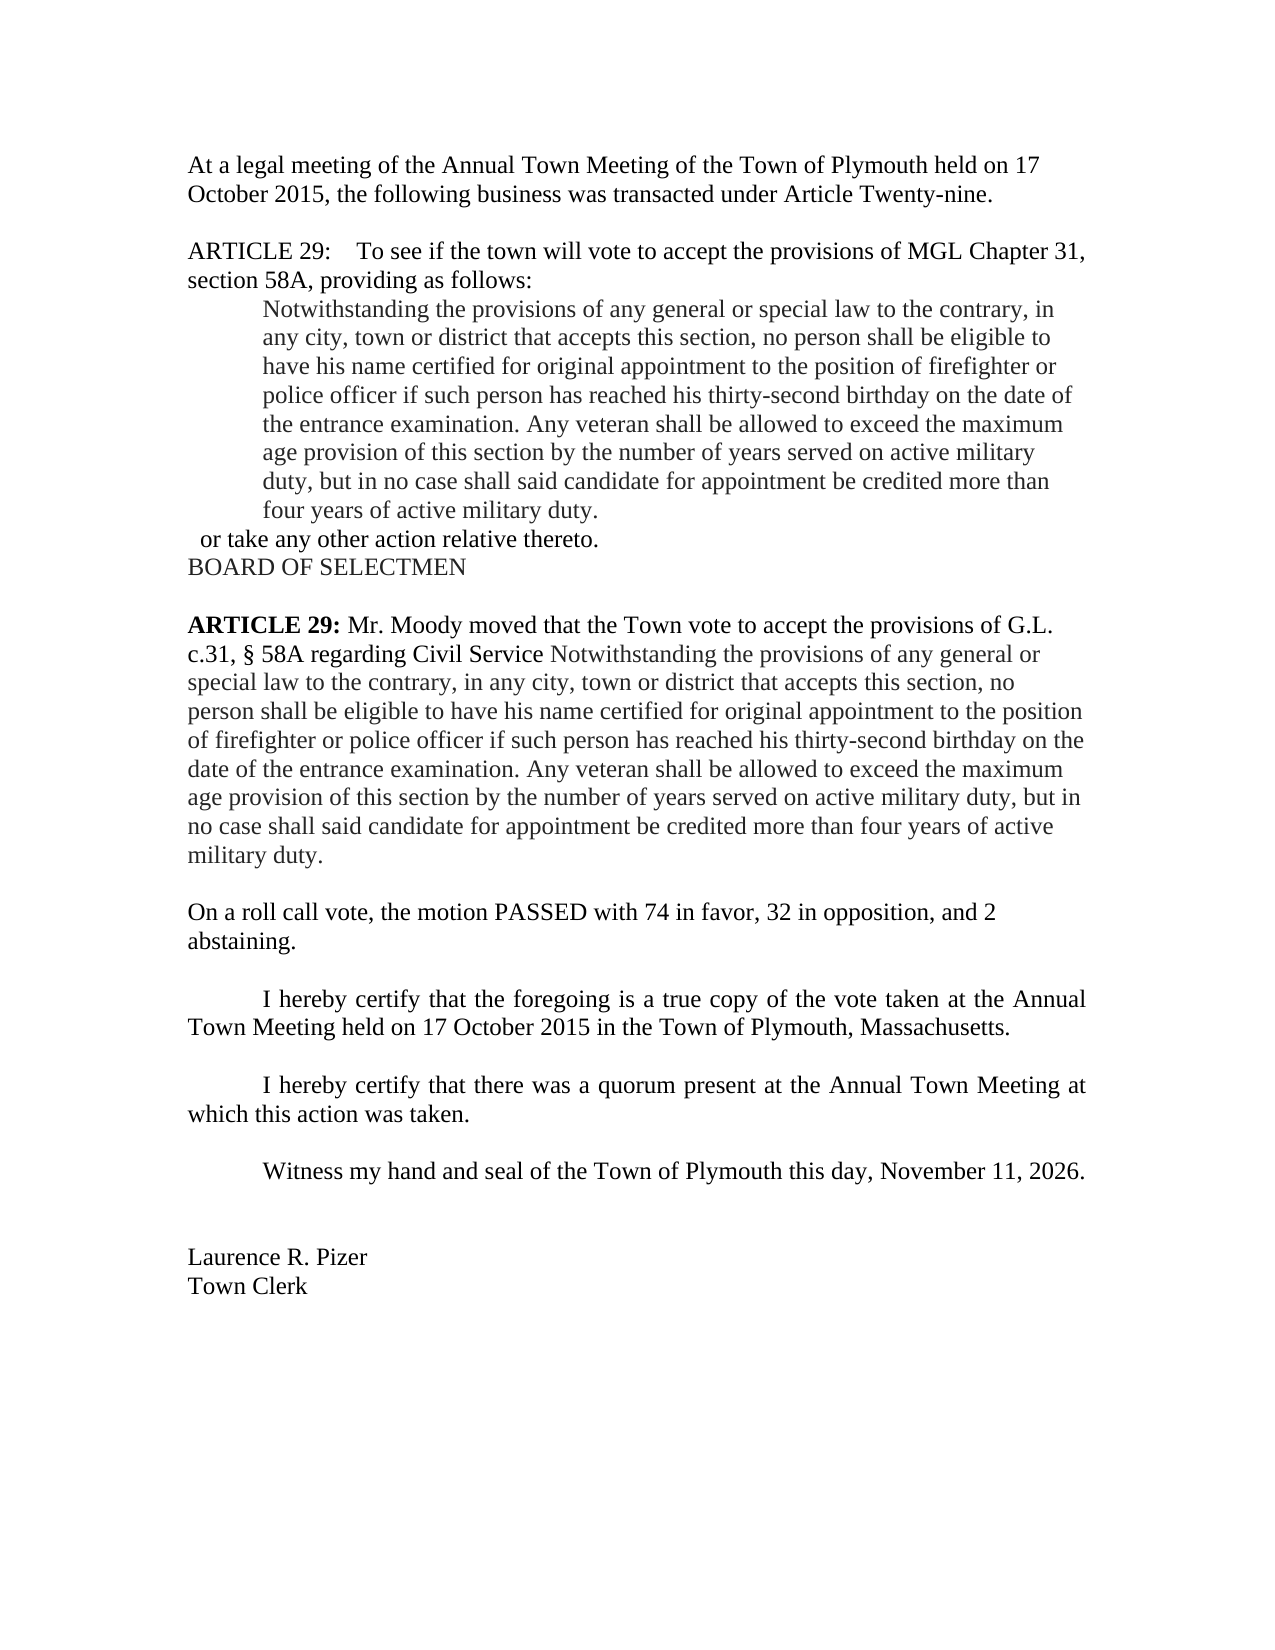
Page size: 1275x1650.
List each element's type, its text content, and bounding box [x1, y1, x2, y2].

text ARTICLE 29: To see if the town will vote to accept the provisions of MGL Chapter 31, section 58A, providing as follows: [187, 236, 1087, 294]
text Town Clerk [187, 1271, 1087, 1300]
text Witness my hand and seal of the Town of this day, June 2, 2020. [187, 1156, 1087, 1185]
text or take any other action relative thereto. [187, 524, 1087, 552]
text I hereby certify that the foregoing is a true copy of the vote taken at the Annual Town held on 17 October 2015 in the Town of Plymouth, Massachusetts. [187, 984, 1087, 1041]
text Laurence R. Pizer [187, 1242, 1087, 1271]
text ARTICLE 29: Mr. Moody moved that the Town vote to accept the provisions of G.L. c.31, § 58A regarding Civil Service Notwithstanding the provisions of any general or special law to the contrary, in any city, town or district that accepts this section, no person shall be eligible to have his name certified for original appointment to the position of firefighter or police officer if such person has reached his thirty-second birthday on the date of the entrance examination. Any veteran shall be allowed to exceed the maximum age provision of this section by the number of years served on active military duty, but in no case shall said candidate for appointment be credited more than four years of active military duty. [187, 610, 1087, 869]
text I hereby certify that there was a quorum present at the Annual Town Meeting at which this action was taken. [187, 1070, 1087, 1127]
text On a roll call vote, the motion PASSED with 74 in favor, 32 in opposition, and 2 abstaining. [187, 897, 1087, 955]
text Notwithstanding the provisions of any general or special law to the contrary, in any city, town or district that accepts this section, no person shall be eligible to have his name certified for original appointment to the position of firefighter or police officer if such person has reached his thirty-second birthday on the date of the entrance examination. Any veteran shall be allowed to exceed the maximum age provision of this section by the number of years served on active military duty, but in no case shall said candidate for appointment be credited more than four years of active military duty. [262, 294, 1087, 524]
text At a legal meeting of the Annual Town of the Town of Plymouth held on 17 October 2015, the following business was transacted under Article Twenty-nine. [187, 150, 1087, 207]
text BOARD OF SELECTMEN [187, 552, 1087, 581]
